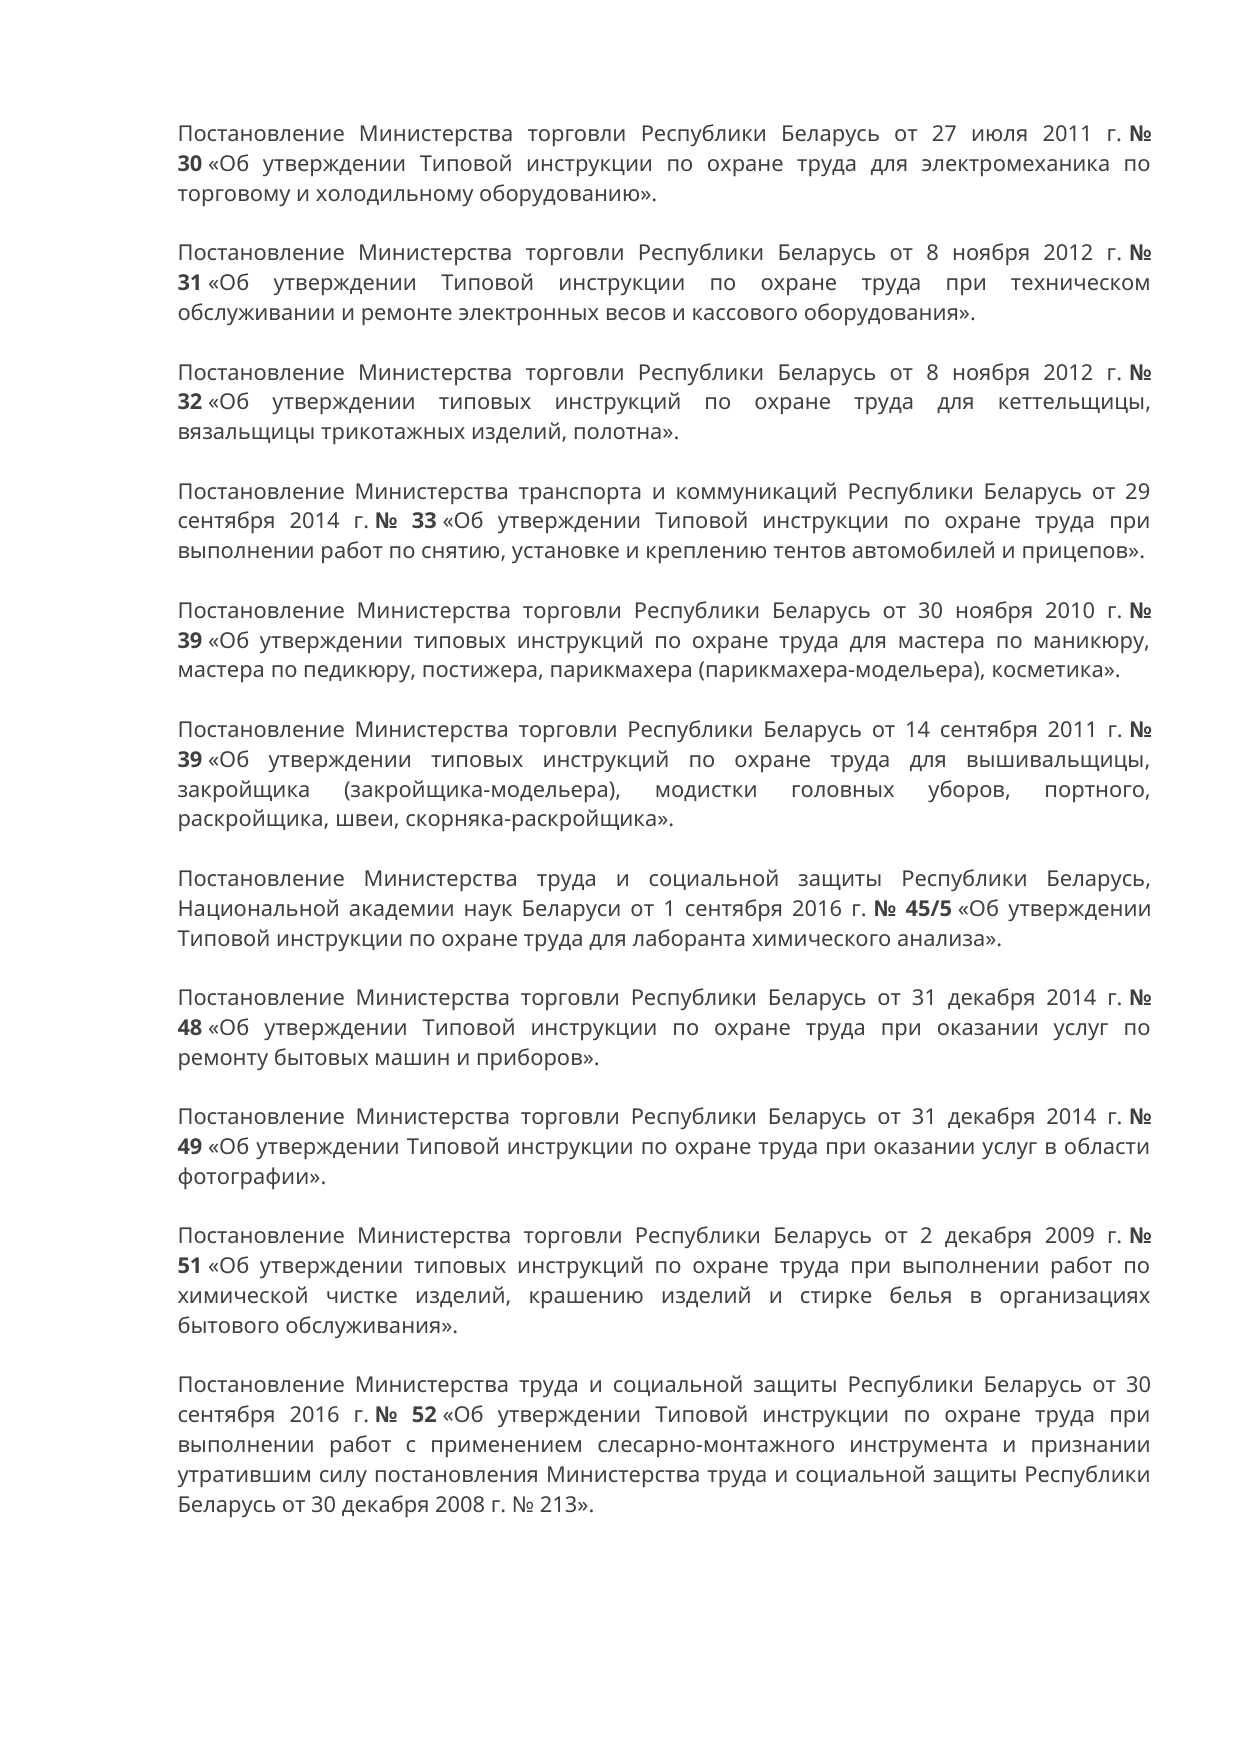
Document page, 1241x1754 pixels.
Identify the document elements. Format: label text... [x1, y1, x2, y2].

text Постановление Министерства торговли Республики Беларусь от 30 ноября 2010 г. № 39 «Об утверждении типовых инструкций по охране труда для мастера по маникюру, мастера по педикюру, постижера, парикмахера (парикмахера-модельера), косметика». [177, 595, 1152, 684]
text Постановление Министерства торговли Республики Беларусь от 14 сентября 2011 г. № 39 «Об утверждении типовых инструкций по охране труда для вышивальщицы, закройщика (закройщика-модельера), модистки головных уборов, портного, раскройщика, швеи, скорняка-раскройщика». [177, 714, 1152, 833]
text Постановление Министерства транспорта и коммуникаций Республики Беларусь от 29 сентября 2014 г. № 33 «Об утверждении Типовой инструкции по охране труда при выполнении работ по снятию, установке и креплению тентов автомобилей и прицепов». [177, 476, 1152, 565]
text Постановление Министерства торговли Республики Беларусь от 27 июля 2011 г. № 30 «Об утверждении Типовой инструкции по охране труда для электромеханика по торговому и холодильному оборудованию». [177, 118, 1152, 207]
text Постановление Министерства торговли Республики Беларусь от 31 декабря 2014 г. № 48 «Об утверждении Типовой инструкции по охране труда при оказании услуг по ремонту бытовых машин и приборов». [177, 982, 1152, 1071]
text Постановление Министерства торговли Республики Беларусь от 31 декабря 2014 г. № 49 «Об утверждении Типовой инструкции по охране труда при оказании услуг в области фотографии». [177, 1101, 1152, 1191]
text Постановление Министерства труда и социальной защиты Республики Беларусь, Национальной академии наук Беларуси от 1 сентября 2016 г. № 45/5 «Об утверждении Типовой инструкции по охране труда для лаборанта химического анализа». [177, 863, 1152, 952]
text Постановление Министерства торговли Республики Беларусь от 2 декабря 2009 г. № 51 «Об утверждении типовых инструкций по охране труда при выполнении работ по химической чистке изделий, крашению изделий и стирке белья в организациях бытового обслуживания». [177, 1220, 1152, 1339]
text Постановление Министерства торговли Республики Беларусь от 8 ноября 2012 г. № 31 «Об утверждении Типовой инструкции по охране труда при техническом обслуживании и ремонте электронных весов и кассового оборудования». [177, 237, 1152, 327]
text Постановление Министерства труда и социальной защиты Республики Беларусь от 30 сентября 2016 г. № 52 «Об утверждении Типовой инструкции по охране труда при выполнении работ с применением слесарно-монтажного инструмента и признании утратившим силу постановления Министерства труда и социальной защиты Республики Беларусь от 30 декабря 2008 г. № 213». [177, 1369, 1152, 1518]
text Постановление Министерства торговли Республики Беларусь от 8 ноября 2012 г. № 32 «Об утверждении типовых инструкций по охране труда для кеттельщицы, вязальщицы трикотажных изделий, полотна». [177, 356, 1152, 446]
